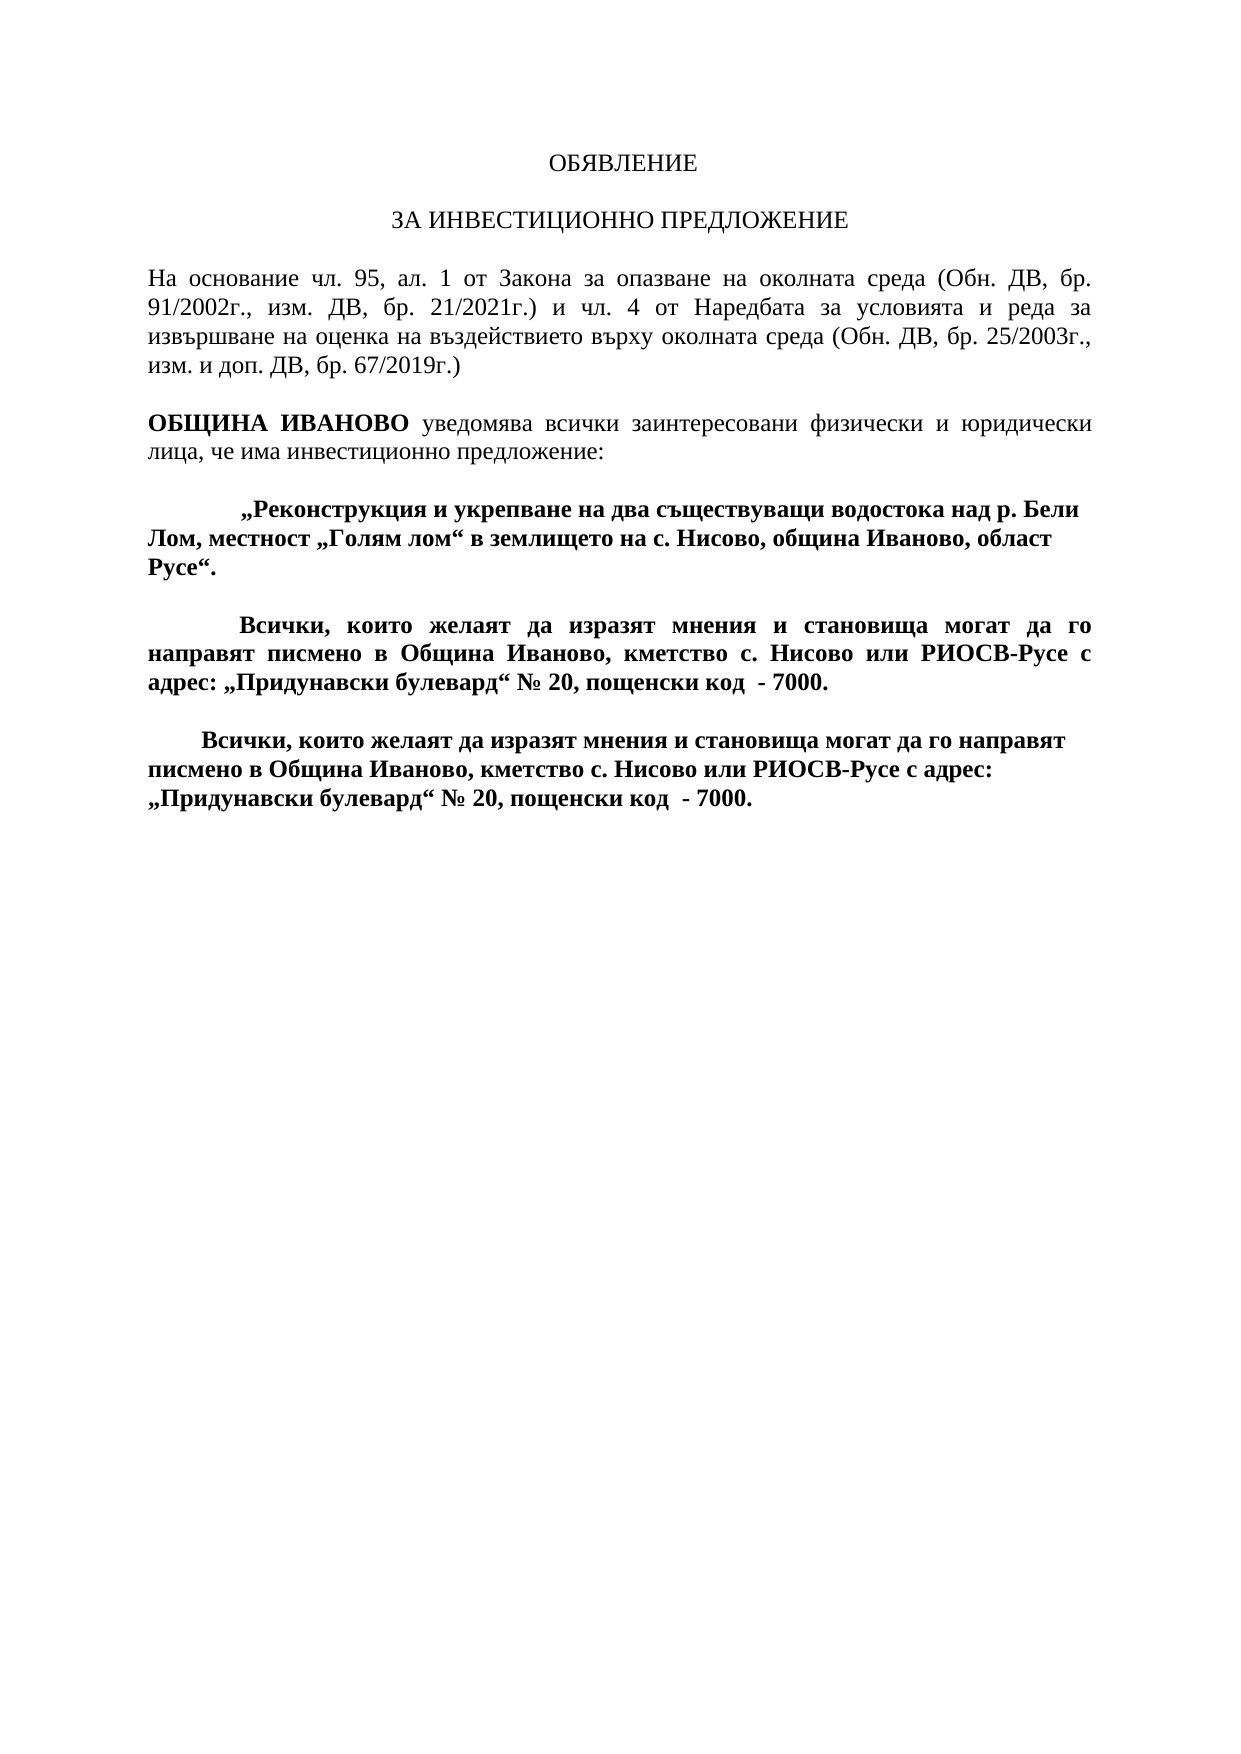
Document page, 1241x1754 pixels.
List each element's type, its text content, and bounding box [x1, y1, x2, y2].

text „Реконструкция и укрепване на два съществуващи водостока над р. Бели Лом, местност „Голям лом“ в землището на с. Нисово, община Иваново, област Русе“. [148, 494, 1093, 581]
text ЗА ИНВЕСТИЦИОННО ПРЕДЛОЖЕНИЕ [148, 206, 1093, 234]
text ОБЩИНА ИВАНОВО уведомява всички заинтересовани физически и юридически лица, че има инвестиционно предложение: [148, 408, 1093, 465]
text Всички, които желаят да изразят мнения и становища могат да го направят писмено в Община Иваново, кметство с. Нисово или РИОСВ-Русе с адрес: „Придунавски булевард“ № 20, пощенски код - 7000. [148, 610, 1093, 696]
text На основание чл. 95, ал. 1 от Закона за опазване на околната среда (Обн. ДВ, бр. 91/2002г., изм. ДВ, бр. 21/2021г.) и чл. 4 от Наредбата за условията и реда за извършване на оценка на въздействието върху околната среда (Обн. ДВ, бр. 25/2003г., изм. и доп. ДВ, бр. 67/2019г.) [148, 263, 1093, 378]
text Всички, които желаят да изразят мнения и становища могат да го направят писмено в Община Иваново, кметство с. Нисово или РИОСВ-Русе с адрес: „Придунавски булевард“ № 20, пощенски код - 7000. [148, 725, 1093, 811]
text ОБЯВЛЕНИЕ [148, 148, 1093, 176]
